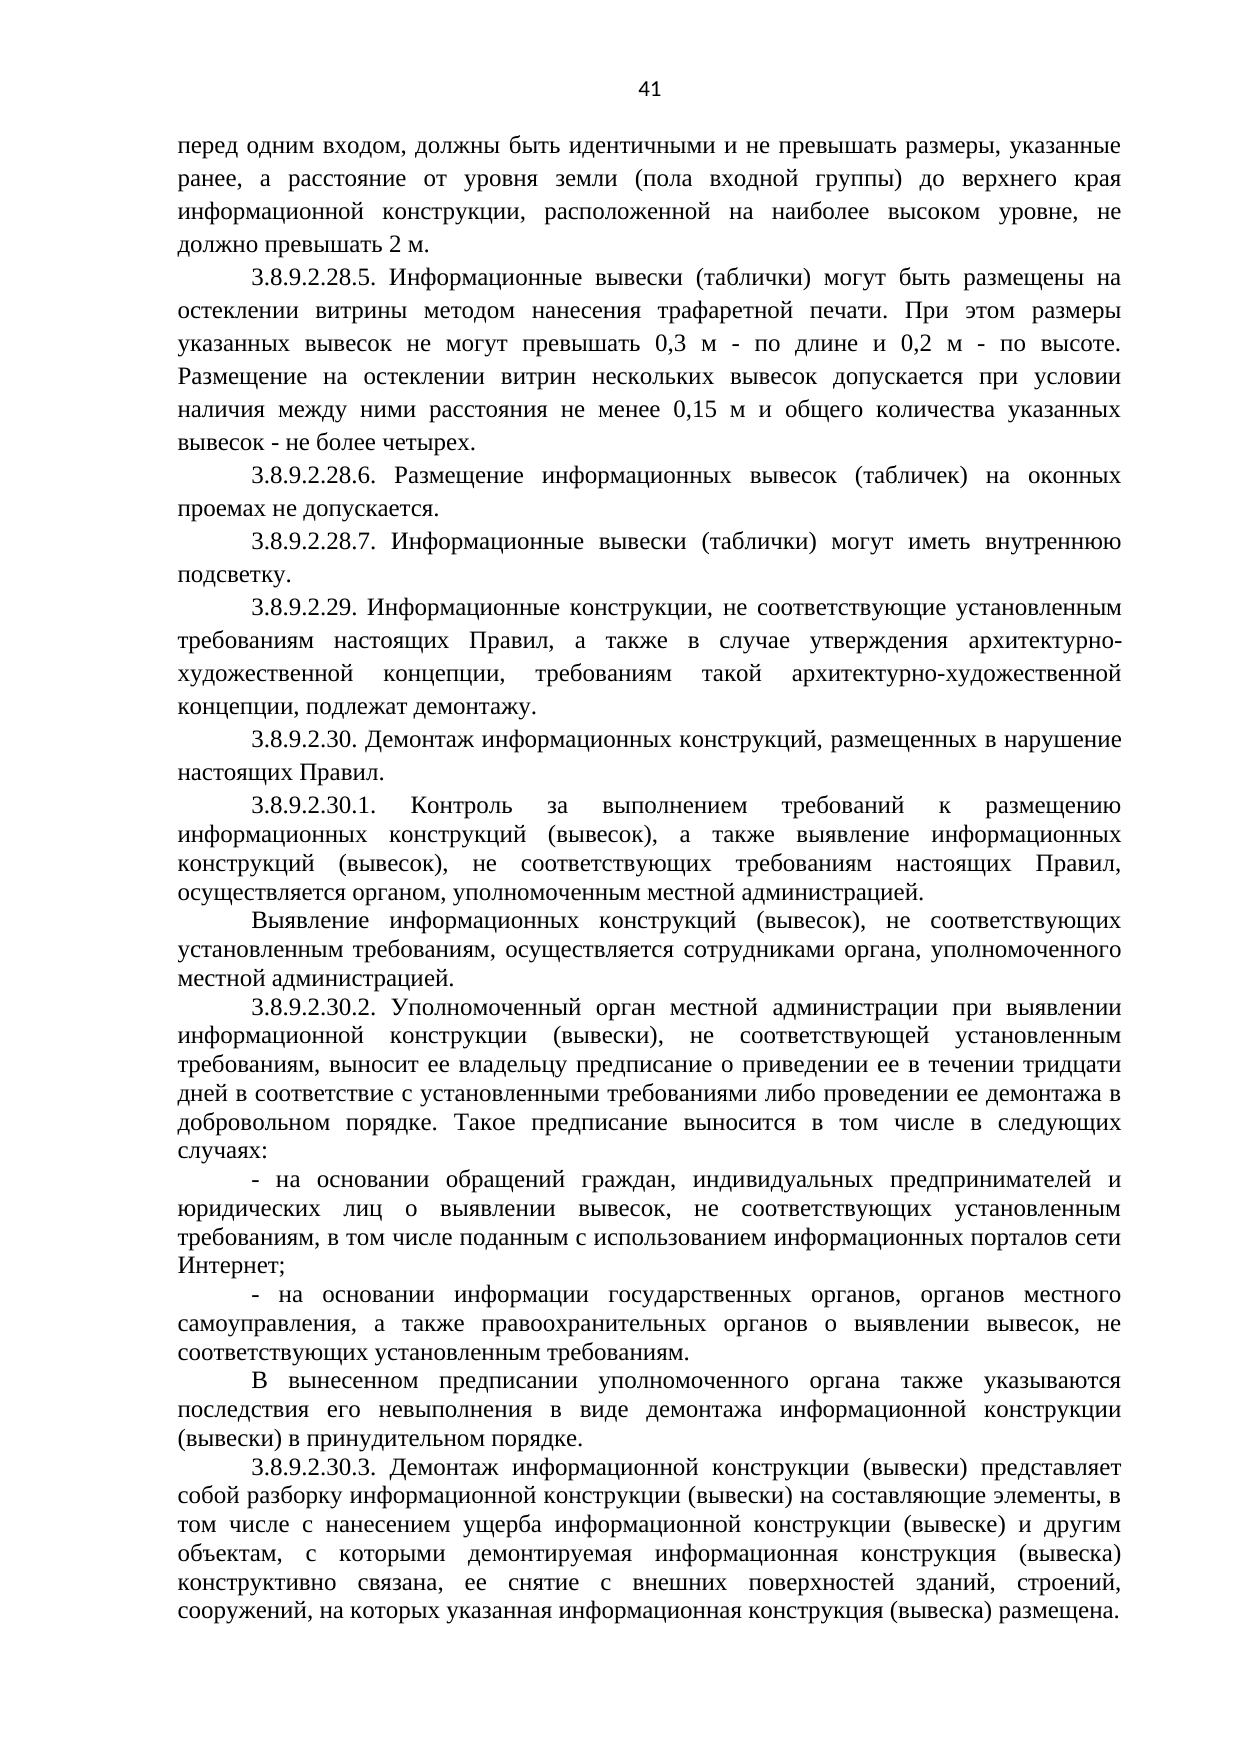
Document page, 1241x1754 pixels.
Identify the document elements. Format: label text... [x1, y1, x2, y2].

text - на основании информации государственных органов, органов местного самоуправления, а также правоохранительных органов о выявлении вывесок, не соответствующих установленным требованиям. [177, 1279, 1122, 1365]
text В вынесенном предписании уполномоченного органа также указываются последствия его невыполнения в виде демонтажа информационной конструкции (вывески) в принудительном порядке. [177, 1365, 1122, 1452]
text 3.8.9.2.30.1. Контроль за выполнением требований к размещению информационных конструкций (вывесок), а также выявление информационных конструкций (вывесок), не соответствующих требованиям настоящих Правил, осуществляется органом, уполномоченным местной администрацией. [177, 790, 1122, 905]
text 3.8.9.2.30.3. Демонтаж информационной конструкции (вывески) представляет собой разборку информационной конструкции (вывески) на составляющие элементы, в том числе с нанесением ущерба информационной конструкции (вывеске) и другим объектам, с которыми демонтируемая информационная конструкция (вывеска) конструктивно связана, ее снятие с внешних поверхностей зданий, строений, сооружений, на которых указанная информационная конструкция (вывеска) размещена. [177, 1452, 1122, 1624]
text 3.8.9.2.30. Демонтаж информационных конструкций, размещенных в нарушение настоящих Правил. [177, 724, 1122, 786]
text - на основании обращений граждан, индивидуальных предпринимателей и юридических лиц о выявлении вывесок, не соответствующих установленным требованиям, в том числе поданным с использованием информационных порталов сети Интернет; [177, 1164, 1122, 1279]
text 3.8.9.2.30.2. Уполномоченный орган местной администрации при выявлении информационной конструкции (вывески), не соответствующей установленным требованиям, выносит ее владельцу предписание о приведении ее в течении тридцати дней в соответствие с установленными требованиями либо проведении ее демонтажа в добровольном порядке. Такое предписание выносится в том числе в следующих случаях: [177, 992, 1122, 1164]
text 3.8.9.2.29. Информационные конструкции, не соответствующие установленным требованиям настоящих Правил, а также в случае утверждения архитектурно-художественной концепции, требованиям такой архитектурно-художественной концепции, подлежат демонтажу. [177, 592, 1122, 720]
text 3.8.9.2.28.6. Размещение информационных вывесок (табличек) на оконных проемах не допускается. [177, 460, 1122, 522]
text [177, 130, 1122, 258]
text 3.8.9.2.28.7. Информационные вывески (таблички) могут иметь внутреннюю подсветку. [177, 526, 1122, 588]
text 3.8.9.2.28.5. Информационные вывески (таблички) могут быть размещены на остеклении витрины методом нанесения трафаретной печати. При этом размеры указанных вывесок не могут превышать - по длине и - по высоте. Размещение на остеклении витрин нескольких вывесок допускается при условии наличия между ними расстояния не менее и общего количества указанных вывесок - не более четырех. [177, 262, 1122, 456]
text Выявление информационных конструкций (вывесок), не соответствующих установленным требованиям, осуществляется сотрудниками органа, уполномоченного местной администрацией. [177, 905, 1122, 992]
